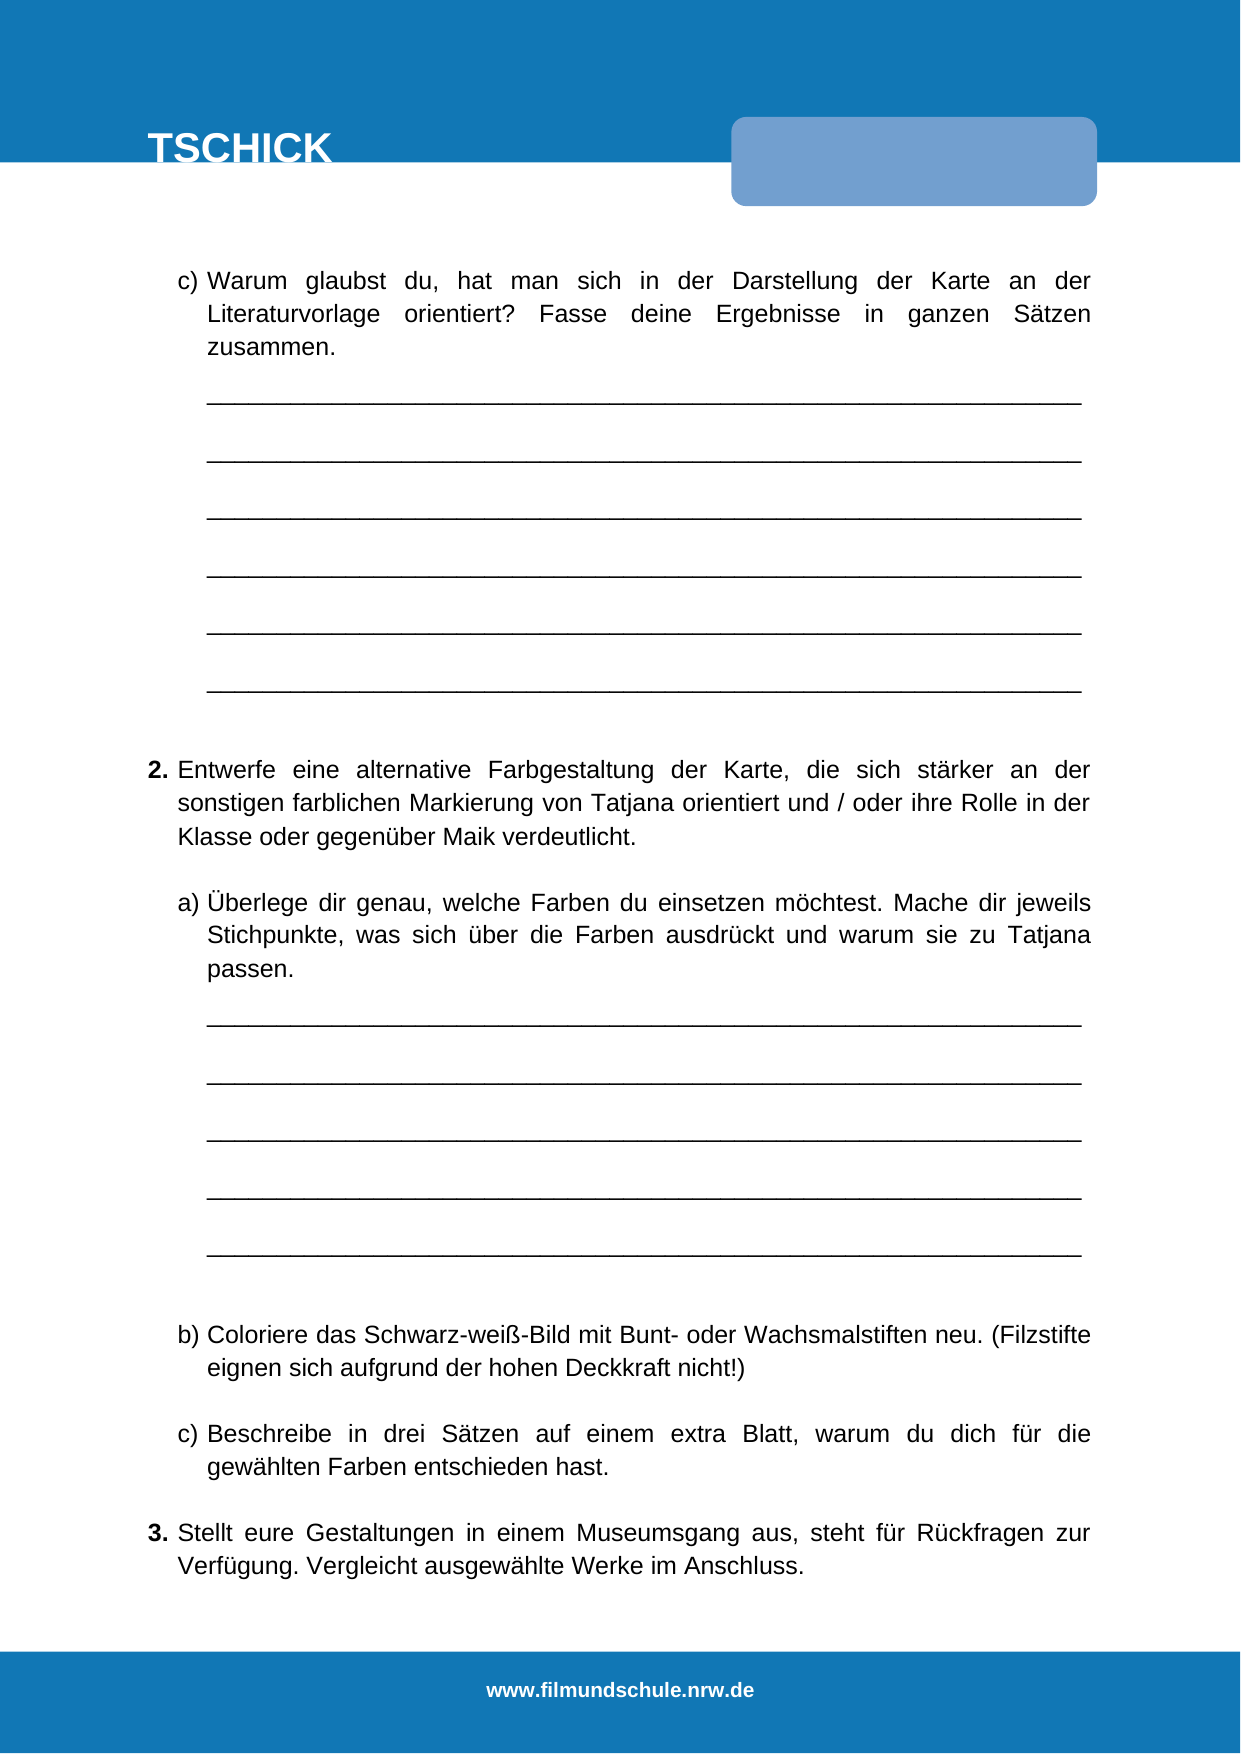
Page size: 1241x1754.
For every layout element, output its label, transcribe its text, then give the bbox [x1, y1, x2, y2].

list Stellt eure Gestaltungen in einem Museumsgang aus, steht für Rückfragen zur Verfügung. Vergleicht ausgewählte Werke im Anschluss. [148, 1518, 1092, 1579]
list Überlege dir genau, welche Farben du einsetzen möchtest. Mache dir jeweils Stichpunkte, was sich über die Farben ausdrückt und warum sie zu Tatjana passen. [177, 887, 1092, 982]
text __________________________________________________________________________________________________________________________________________________________________________________________________________________________________________________________________________________________________________________________________________________________________________________________ [207, 377, 1092, 694]
list Beschreibe in drei Sätzen auf einem extra Blatt, warum du dich für die gewählten Farben entschieden hast. [177, 1419, 1092, 1480]
list Entwerfe eine alternative Farbgestaltung der Karte, die sich stärker an der sonstigen farblichen Markierung von Tatjana orientiert und / oder ihre Rolle in der Klasse oder gegenüber Maik verdeutlicht. [148, 755, 1092, 850]
list Coloriere das Schwarz-weiß-Bild mit Bunt- oder Wachsmalstiften neu. (Filzstifte eignen sich aufgrund der hohen Deckkraft nicht!) [177, 1319, 1092, 1381]
list Warum glaubst du, hat man sich in der Darstellung der Karte an der Literaturvorlage orientiert? Fasse deine Ergebnisse in ganzen Sätzen zusammen. [177, 266, 1092, 361]
text ___________________________________________________________________________________________________________________________________________________________________________________________________________________________________________________________________________________________________________________________ [207, 999, 1092, 1258]
